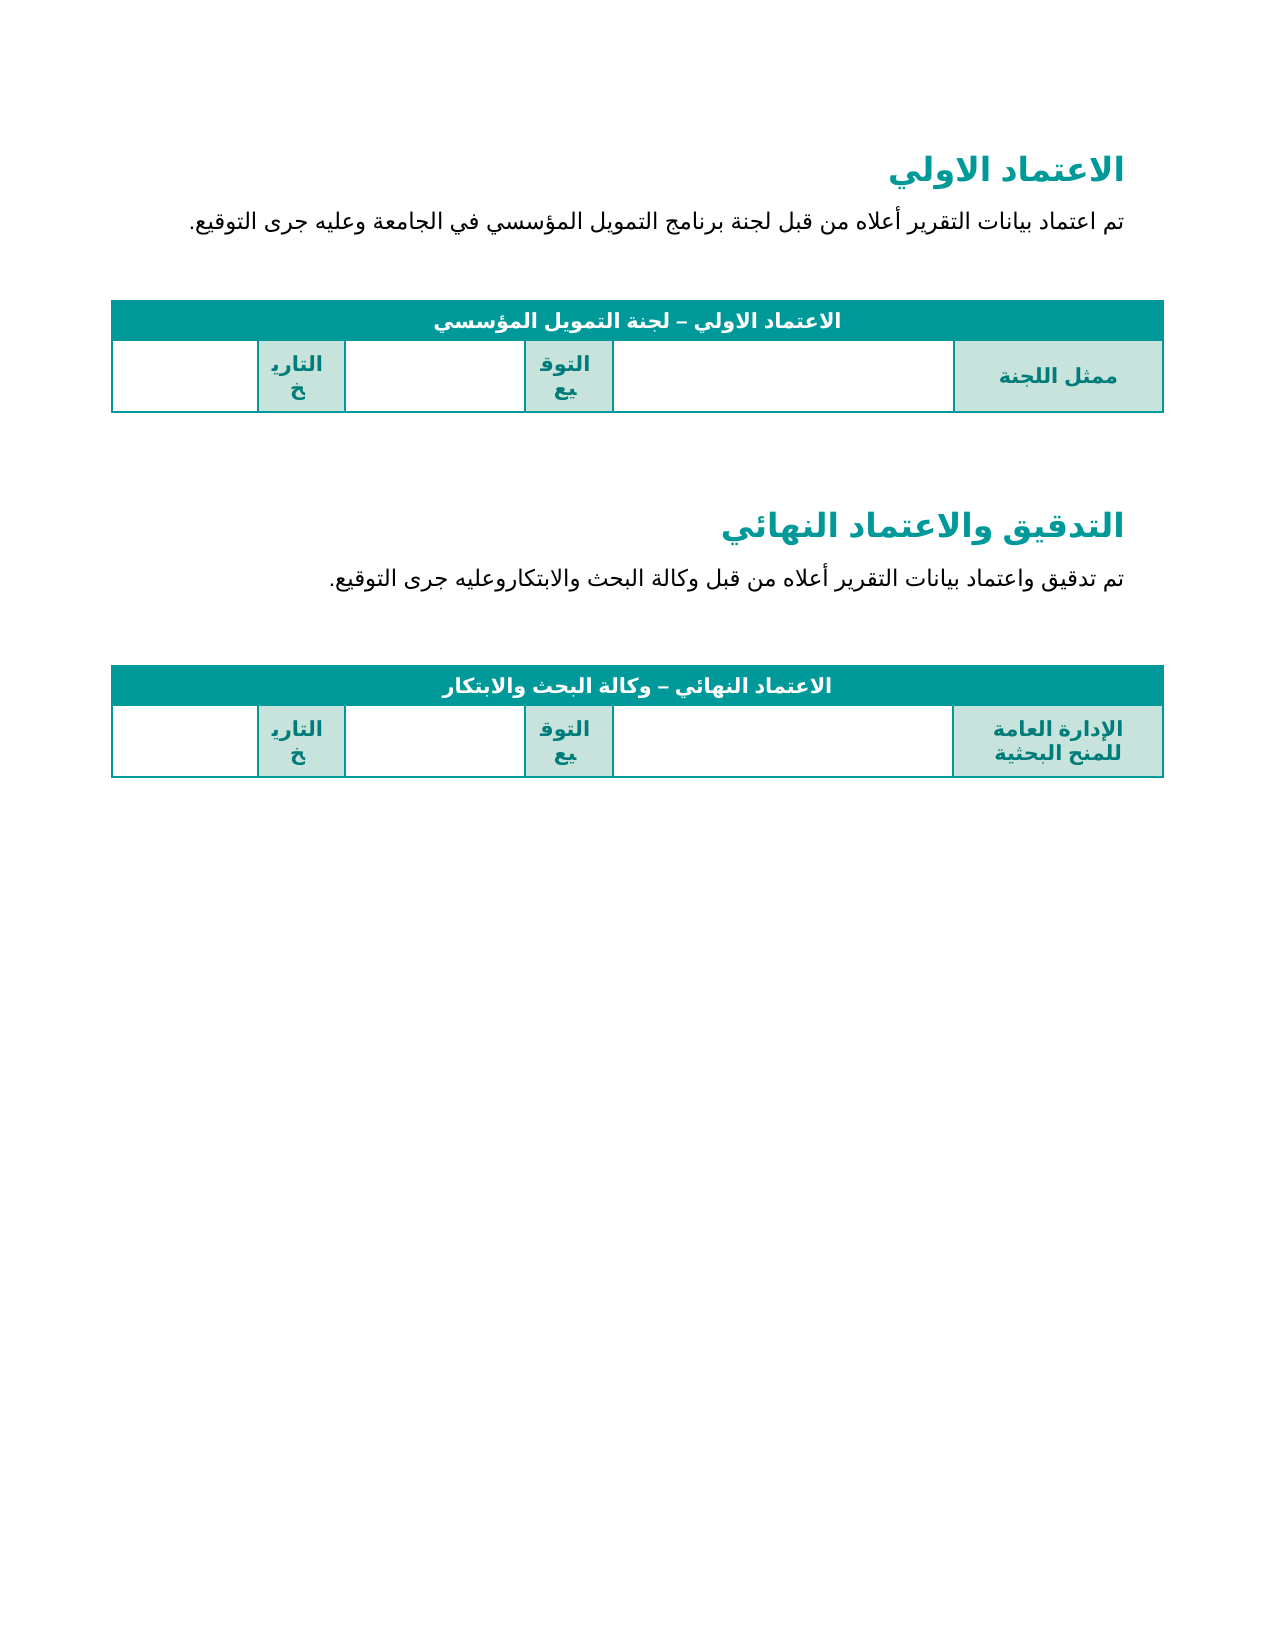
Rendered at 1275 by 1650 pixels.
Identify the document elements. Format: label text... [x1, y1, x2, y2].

table_cell التاريخ [259, 341, 344, 411]
table_header الاعتماد النهائي – وكالة البحث والابتكار [113, 667, 1162, 704]
table_cell الإدارة العامة للمنح البحثية [954, 706, 1162, 776]
table_cell التاريخ [259, 706, 344, 776]
table_header الاعتماد الاولي – لجنة التمويل المؤسسي [113, 302, 1162, 339]
table_cell [113, 706, 257, 776]
text الاعتماد الاولي [150, 150, 1125, 188]
table_cell [346, 706, 524, 776]
text التدقيق والاعتماد النهائي [150, 507, 1125, 545]
table_cell [614, 706, 952, 776]
table_cell التوقيع [526, 706, 612, 776]
table_cell ممثل اللجنة [955, 341, 1162, 411]
table_cell [346, 341, 524, 411]
table_cell [614, 341, 953, 411]
text تم اعتماد بيانات التقرير أعلاه من قبل لجنة برنامج التمويل المؤسسي في الجامعة وعليه جرى التوقيع. [150, 208, 1125, 234]
table_cell [113, 341, 257, 411]
text تم تدقيق واعتماد بيانات التقرير أعلاه من قبل وكالة البحث والابتكاروعليه جرى التوقيع. [150, 565, 1125, 591]
table_cell التوقيع [526, 341, 612, 411]
